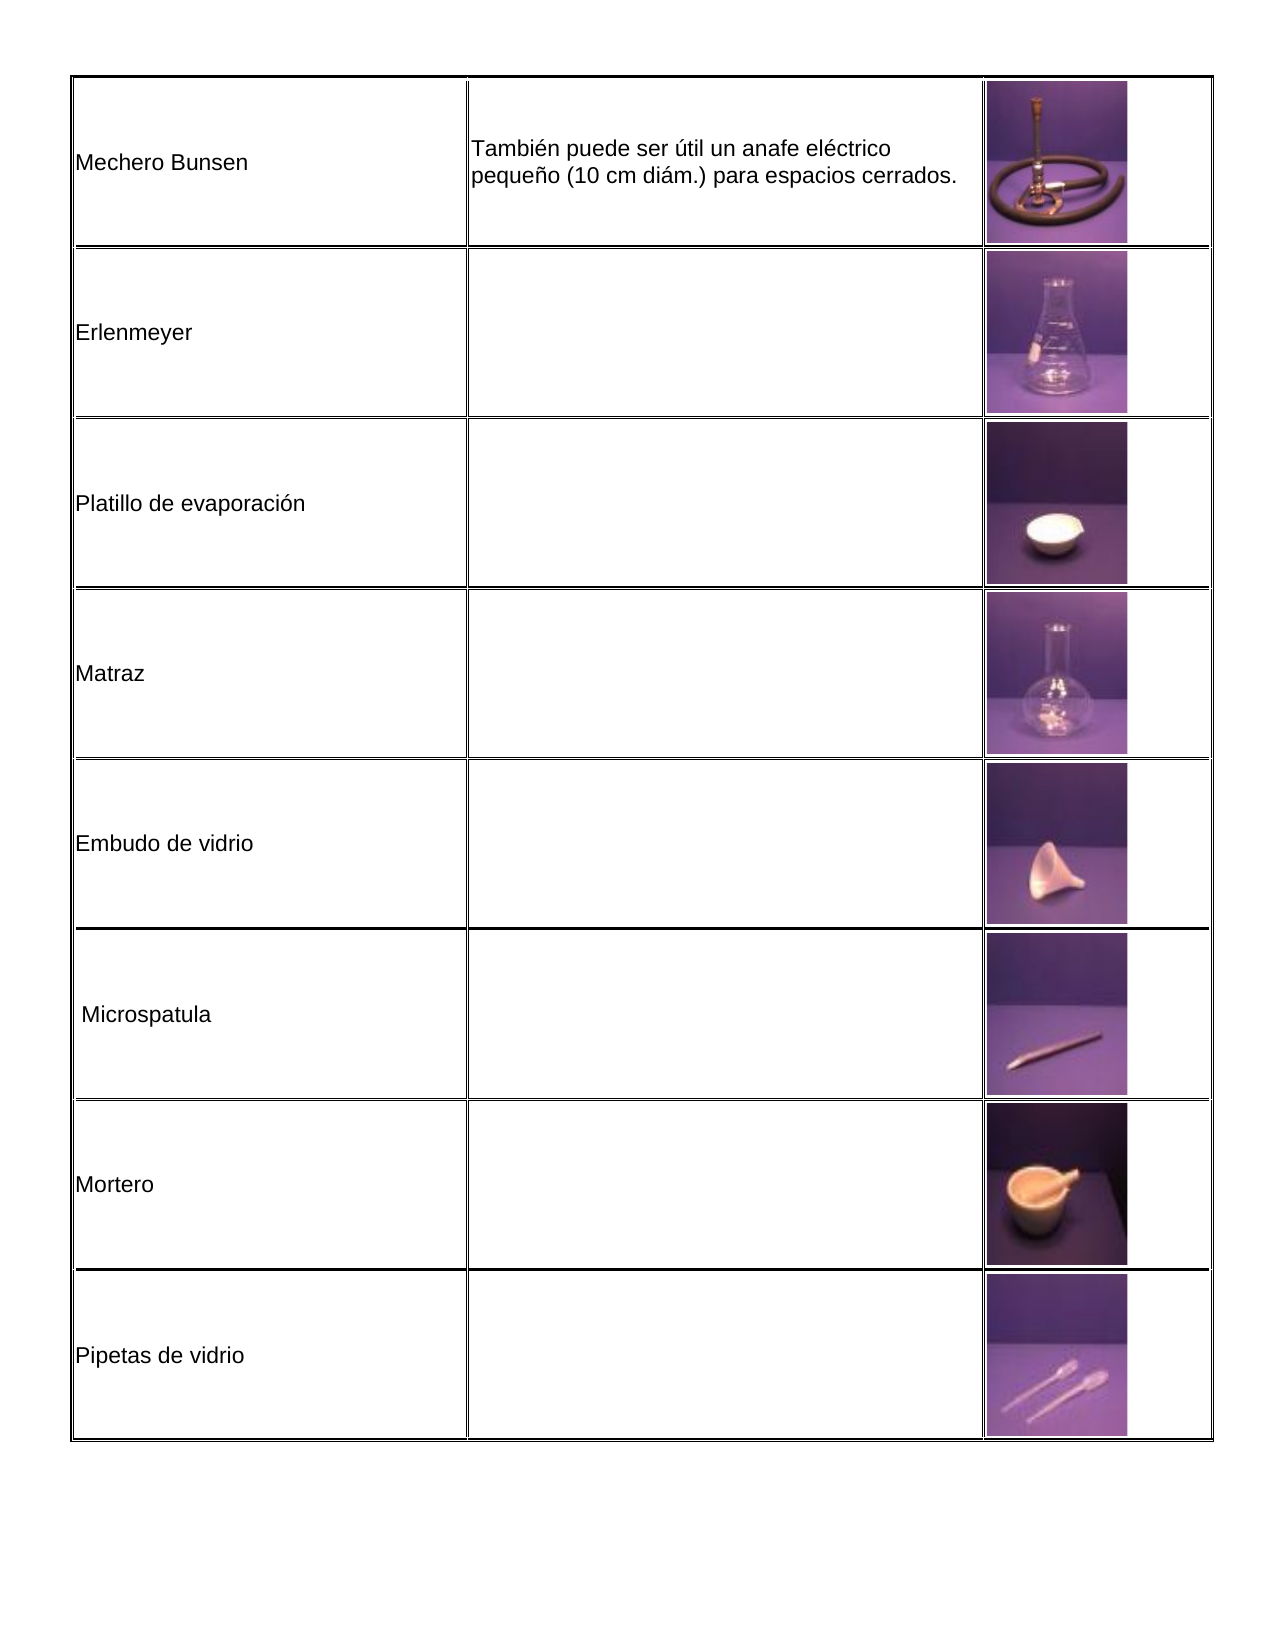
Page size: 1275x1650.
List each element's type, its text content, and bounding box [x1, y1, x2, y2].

table_cell Microspatula [74, 927, 466, 1097]
table_cell [469, 419, 982, 586]
table_cell [985, 1098, 1211, 1268]
table_cell Pipetas de vidrio [72, 1268, 468, 1438]
table_cell Platillo de evaporación [72, 416, 468, 586]
table_cell Embudo de vidrio [72, 757, 468, 927]
picture [986, 763, 1128, 924]
table_cell Mortero [74, 1098, 466, 1268]
table_cell Erlenmeyer [74, 245, 466, 416]
table_cell [984, 416, 1212, 586]
table_cell [985, 927, 1211, 1097]
table_cell [469, 249, 982, 416]
table_cell [469, 1101, 982, 1268]
table_cell [469, 760, 982, 927]
picture [986, 933, 1128, 1095]
picture [986, 422, 1128, 584]
picture [986, 1103, 1128, 1265]
table_cell También puede ser útil un anafe eléctrico pequeño (10 cm diám.) para espacios cerrados. [468, 78, 984, 245]
table_cell [984, 78, 1211, 245]
table_cell [985, 245, 1211, 416]
table_cell [985, 586, 1211, 757]
picture [986, 81, 1128, 243]
table_cell Mechero Bunsen [74, 78, 468, 245]
table_cell [469, 590, 982, 757]
table_cell [984, 757, 1212, 927]
table_cell [469, 930, 982, 1097]
picture [986, 251, 1128, 413]
table_cell Matraz [74, 586, 466, 757]
picture [986, 592, 1128, 754]
table_cell [984, 1268, 1212, 1438]
table_cell [468, 1271, 984, 1438]
picture [986, 1274, 1128, 1436]
